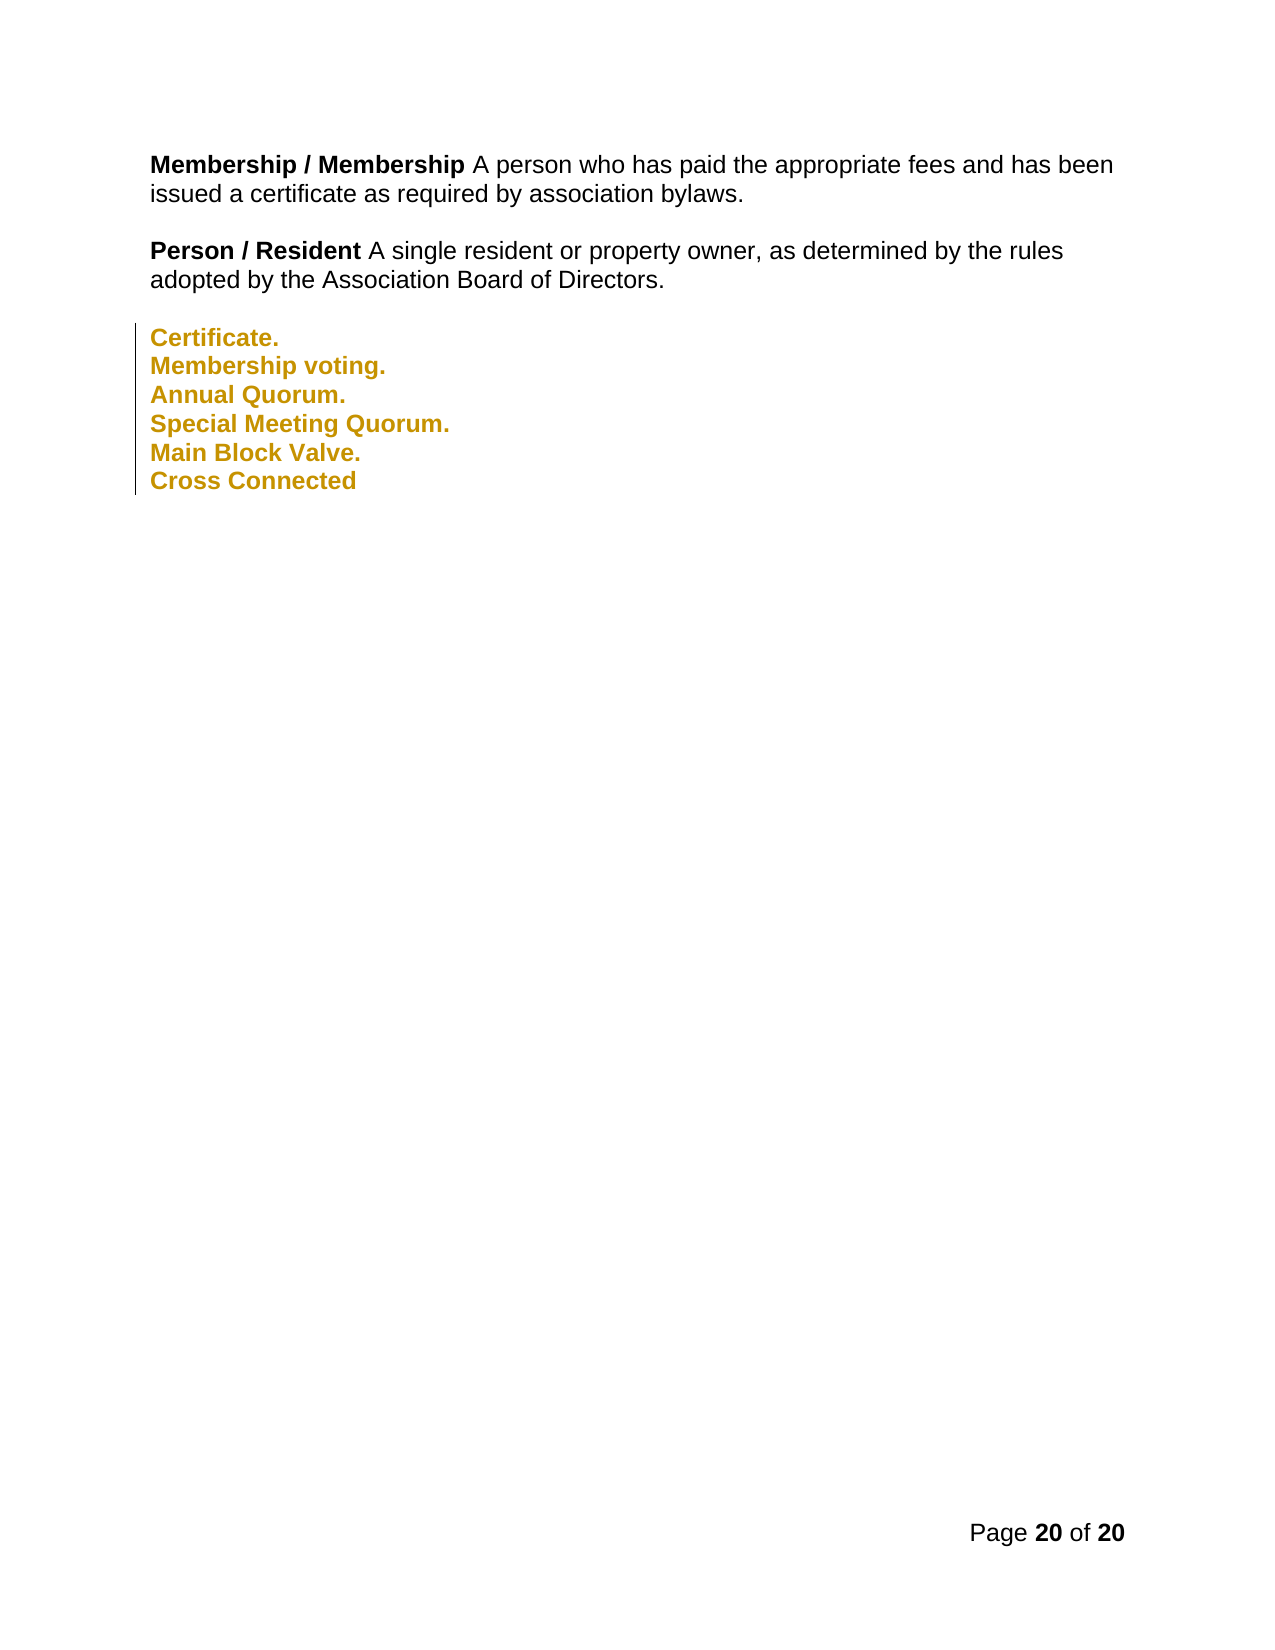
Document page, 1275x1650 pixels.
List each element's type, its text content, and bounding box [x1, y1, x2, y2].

text Membership / Membership A person who has paid the appropriate fees and has been issued a certificate as required by association bylaws. [150, 150, 1125, 207]
text Certificate. [150, 322, 1125, 351]
text Annual Quorum. [150, 380, 1125, 409]
text Person / Resident A single resident or property owner, as determined by the rules adopted by the Association Board of Directors. [150, 236, 1125, 294]
text Main Block Valve. [150, 437, 1125, 466]
text Cross Connected [150, 466, 1125, 495]
text Membership voting. [150, 351, 1125, 380]
text Special Meeting Quorum. [150, 409, 1125, 437]
